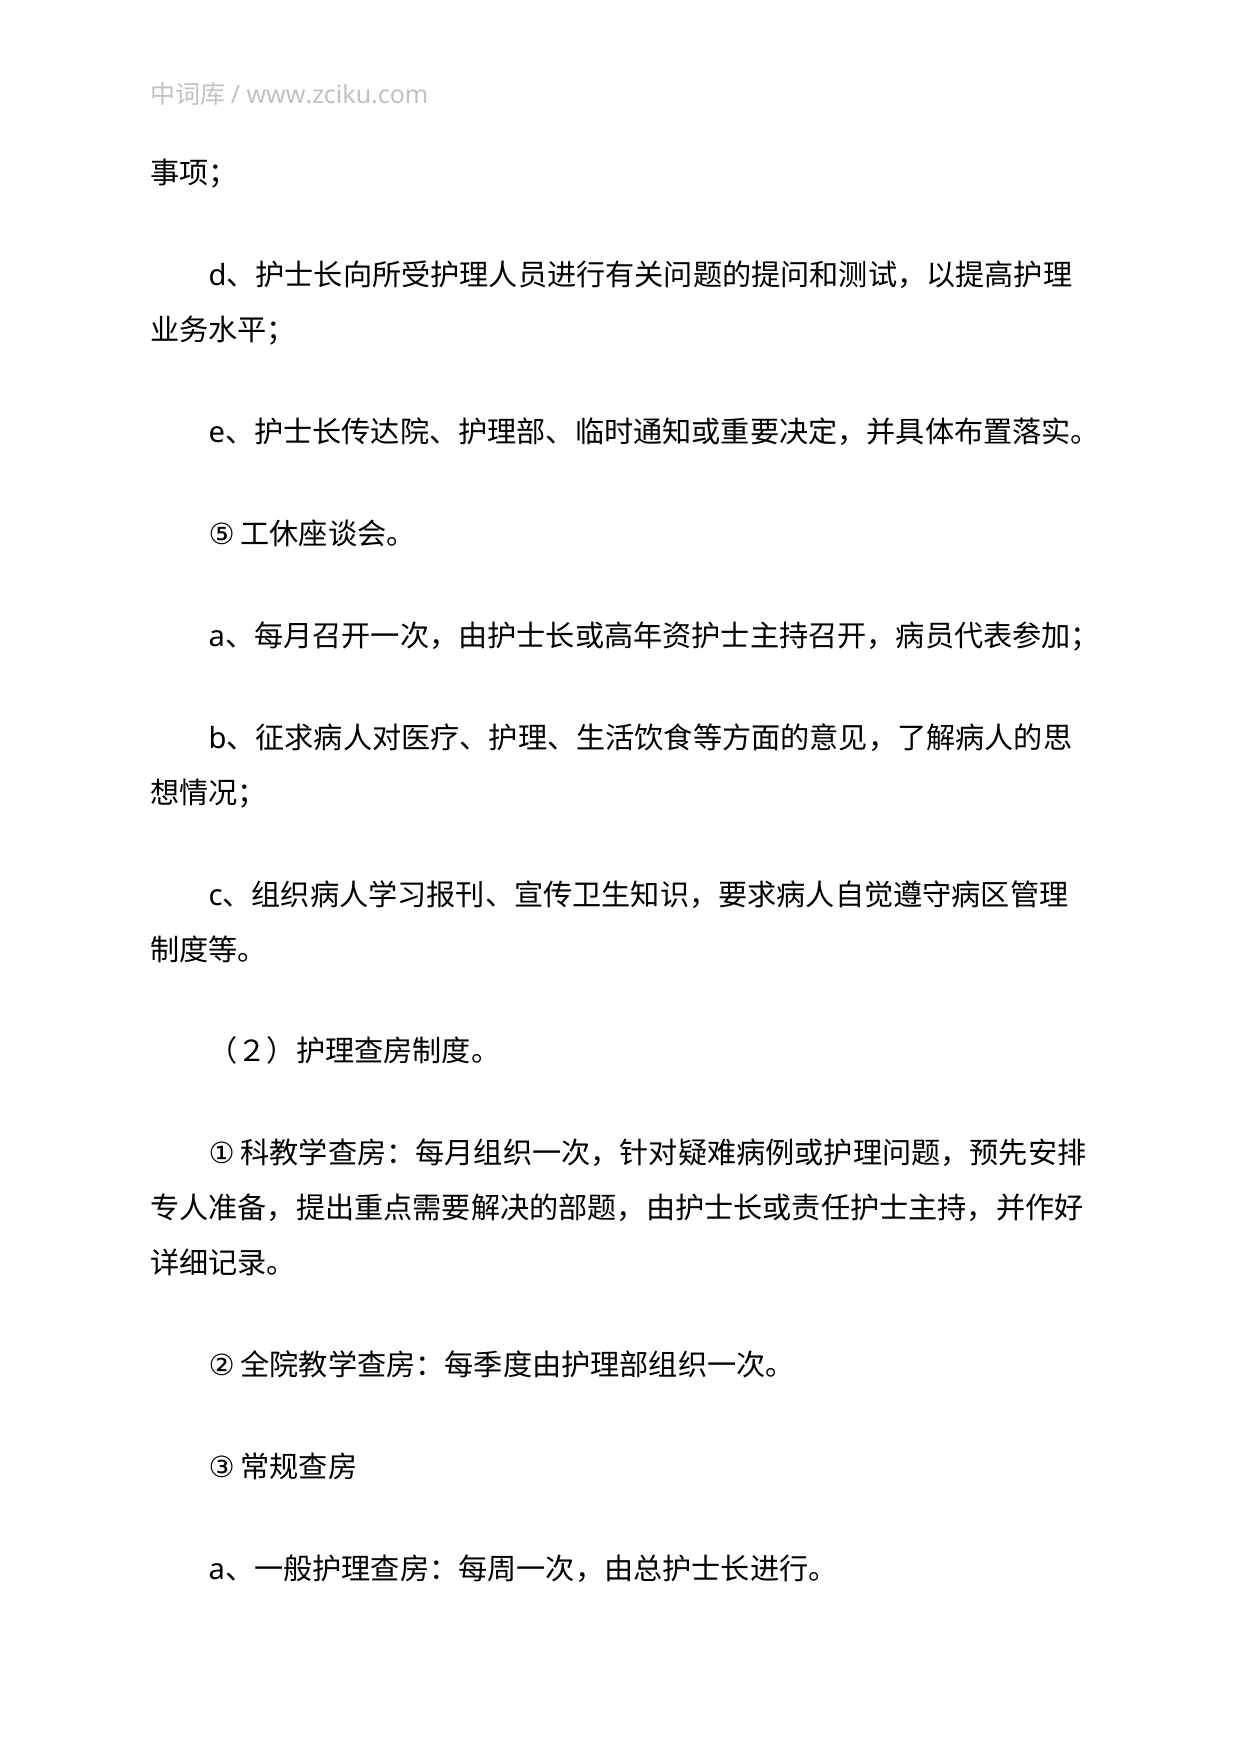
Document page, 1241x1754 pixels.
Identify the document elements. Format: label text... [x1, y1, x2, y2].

text ②全院教学查房：每季度由护理部组织一次。 [150, 1341, 1090, 1384]
text a、每月召开一次，由护士长或高年资护士主持召开，病员代表参加； [150, 612, 1090, 655]
text ③常规查房 [150, 1443, 1090, 1486]
text c、组织病人学习报刊、宣传卫生知识，要求病人自觉遵守病区管理制度等。 [150, 871, 1090, 968]
text （２）护理查房制度。 [150, 1028, 1090, 1070]
text ①科教学查房：每月组织一次，针对疑难病例或护理问题，预先安排专人准备，提出重点需要解决的部题，由护士长或责任护士主持，并作好详细记录。 [150, 1130, 1090, 1282]
text b、征求病人对医疗、护理、生活饮食等方面的意见，了解病人的思想情况； [150, 714, 1090, 812]
text d、护士长向所受护理人员进行有关问题的提问和测试，以提高护理业务水平； [150, 252, 1090, 349]
text ⑤工休座谈会。 [150, 511, 1090, 553]
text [150, 150, 1090, 192]
text e、护士长传达院、护理部、临时通知或重要决定，并具体布置落实。 [150, 408, 1090, 451]
text a、一般护理查房：每周一次，由总护士长进行。 [150, 1545, 1090, 1588]
